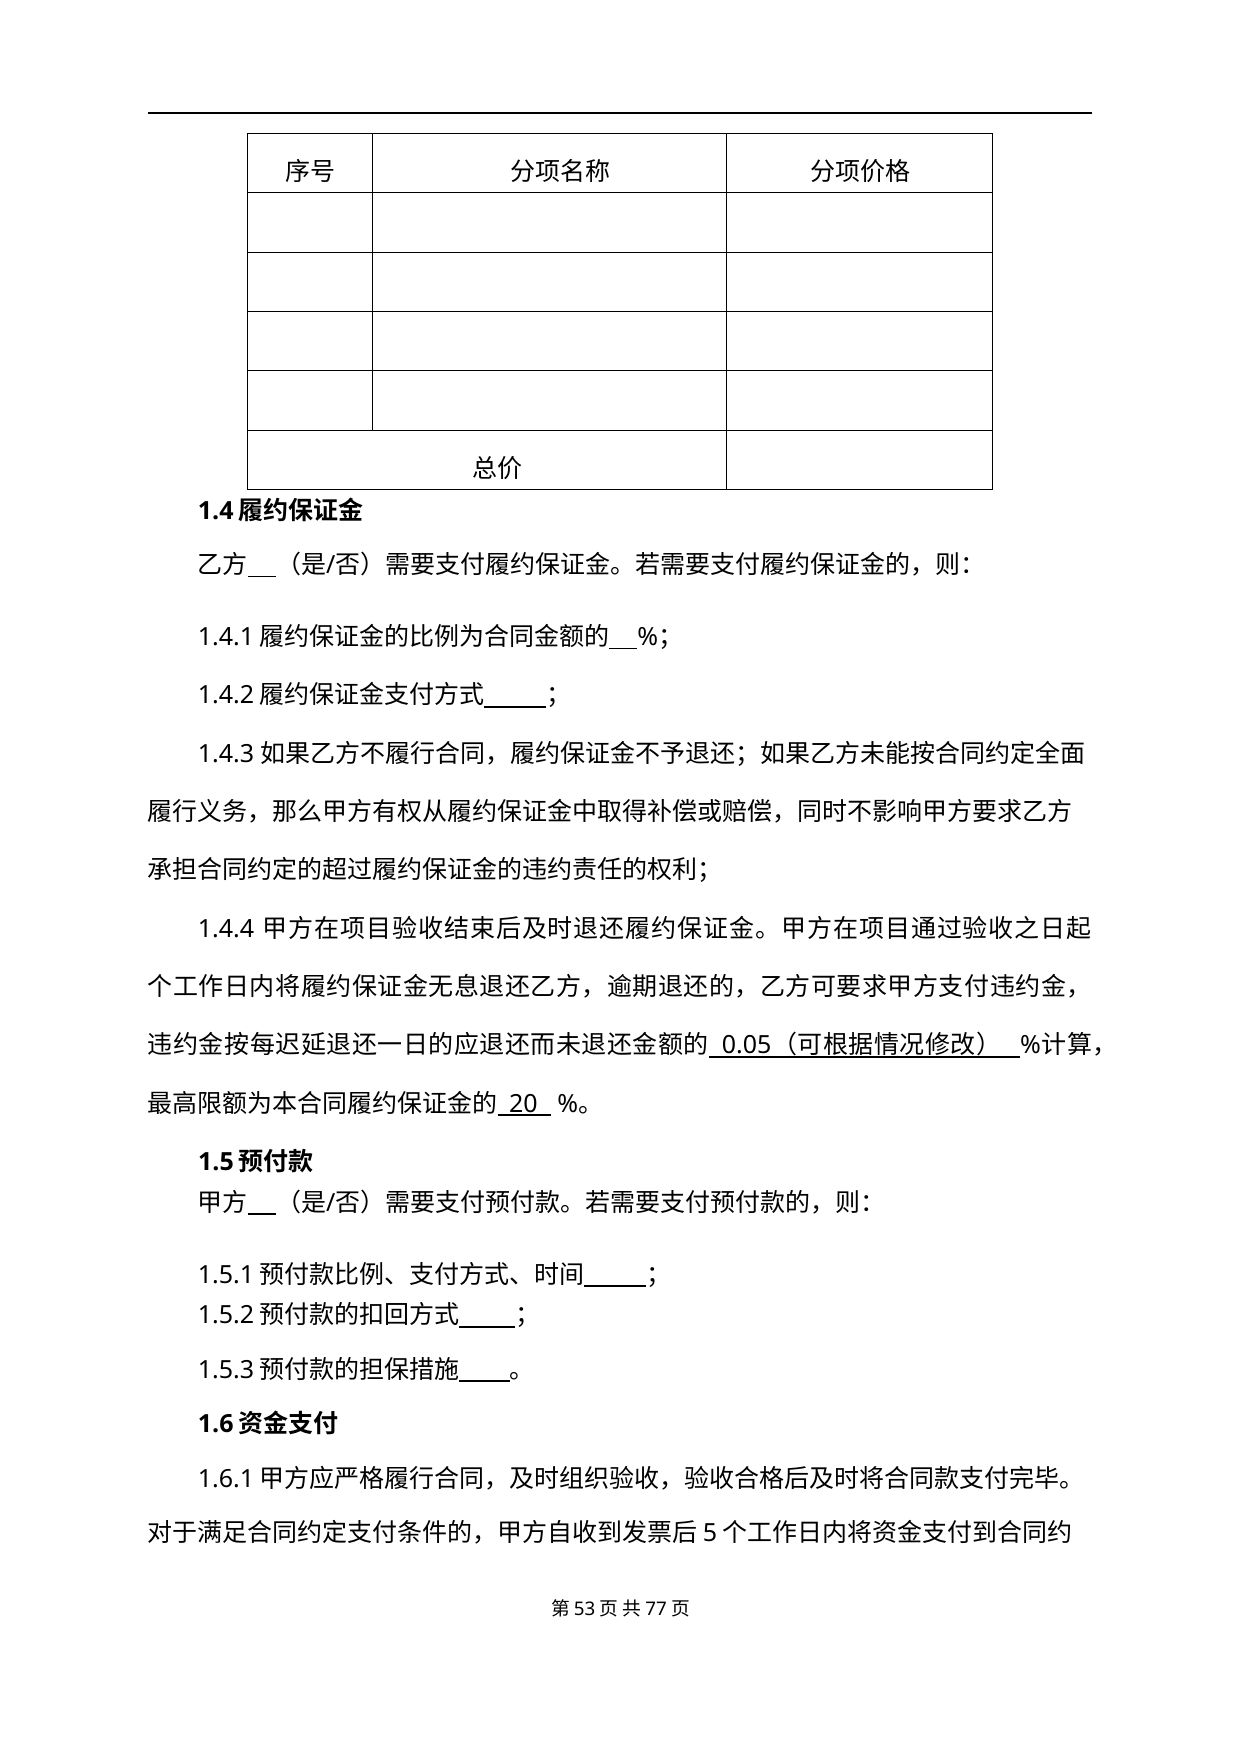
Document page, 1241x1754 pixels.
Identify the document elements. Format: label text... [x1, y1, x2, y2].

table_cell [248, 312, 372, 370]
text 1.5.3预付款的担保措施 。 [148, 1349, 1092, 1386]
text 1.4履约保证金 [148, 490, 1092, 526]
table_cell [727, 431, 992, 489]
table_cell [727, 253, 992, 311]
text 甲方 （是/否）需要支付预付款。若需要支付预付款的，则： [148, 1182, 1092, 1218]
table_header 分项名称 [373, 134, 726, 192]
table_cell [373, 253, 726, 311]
text 1.5预付款 [148, 1124, 1092, 1182]
text 1.6资金支付 [148, 1404, 1092, 1440]
text 1.5.2预付款的扣回方式 ； [148, 1295, 1092, 1331]
table_cell 总价 [248, 431, 726, 489]
table_cell [373, 193, 726, 252]
table_cell [248, 193, 372, 252]
text 1.4.4 甲方在项目验收结束后及时退还履约保证金。甲方在项目通过验收之日起 个工作日内将履约保证金无息退还乙方，逾期退还的，乙方可要求甲方支付违约金，违约金按每迟延退还一日的应退还而未退还金额的 0.05（可根据情况修改） %计算，最高限额为本合同履约保证金的 20 %。 [148, 891, 1092, 1124]
table_cell [727, 193, 992, 252]
table_cell [248, 371, 372, 430]
table_cell [248, 253, 372, 311]
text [148, 1458, 1092, 1549]
table_cell [727, 371, 992, 430]
table_cell [373, 312, 726, 370]
table_cell [727, 312, 992, 370]
table_header 分项价格 [727, 134, 992, 192]
subtitle 1.4.3 如果乙方不履行合同，履约保证金不予退还；如果乙方未能按合同约定全面履行义务，那么甲方有权从履约保证金中取得补偿或赔偿，同时不影响甲方要求乙方承担合同约定的超过履约保证金的违约责任的权利； [148, 716, 1092, 891]
text 1.4.2履约保证金支付方式 ； [148, 657, 1092, 716]
text 乙方 （是/否）需要支付履约保证金。若需要支付履约保证金的，则： [148, 544, 1092, 581]
table_header 序号 [248, 134, 372, 192]
text 1.4.1履约保证金的比例为合同金额的 %； [148, 599, 1092, 657]
text 1.5.1预付款比例、支付方式、时间 ； [148, 1237, 1092, 1295]
table_cell [373, 371, 726, 430]
